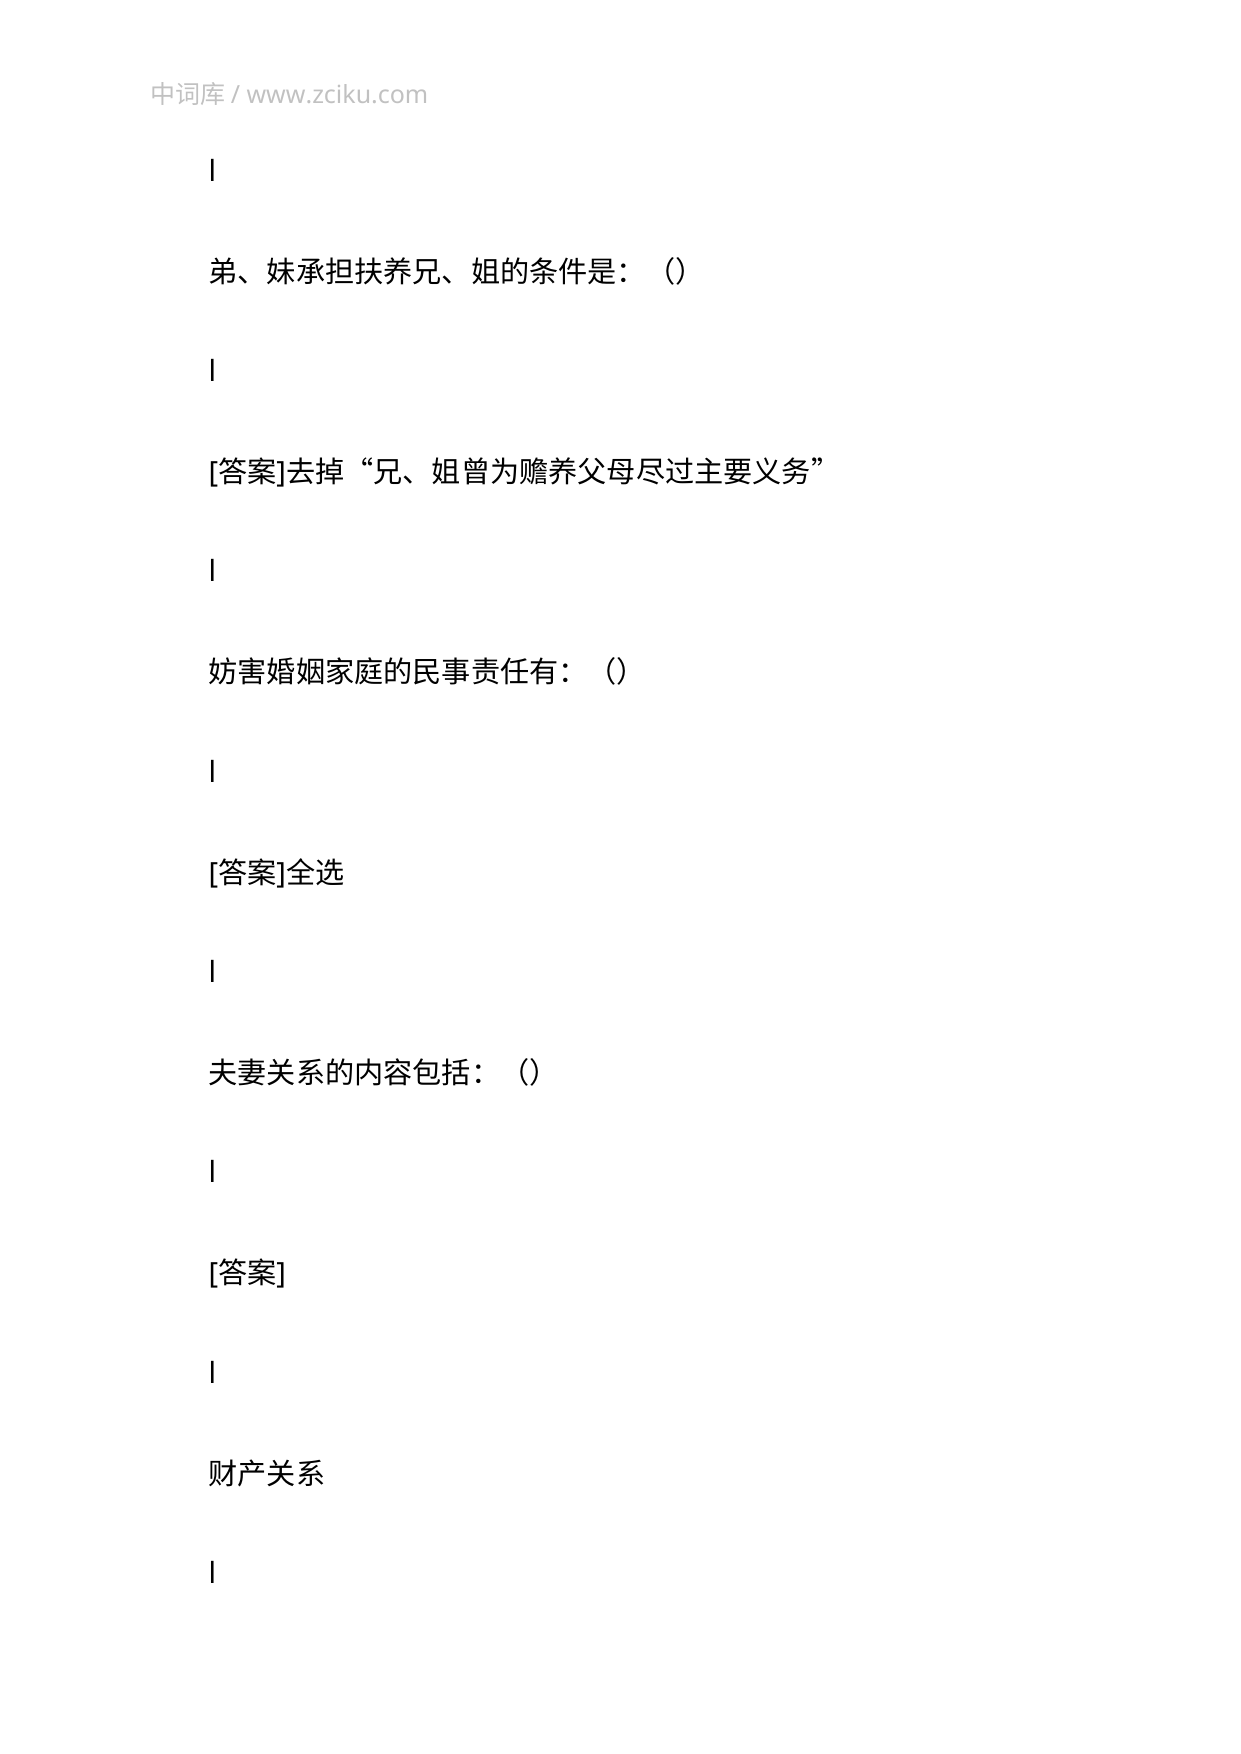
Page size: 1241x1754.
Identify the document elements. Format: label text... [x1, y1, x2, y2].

text l [150, 1552, 1090, 1592]
text 财产关系 [150, 1450, 1090, 1493]
text [答案] [150, 1250, 1090, 1292]
text l [150, 551, 1090, 590]
text l [150, 1352, 1090, 1392]
text 弟、妹承担扶养兄、姐的条件是：（） [150, 248, 1090, 291]
text [答案]全选 [150, 849, 1090, 892]
text l [150, 951, 1090, 991]
text l [150, 1151, 1090, 1191]
text l [150, 751, 1090, 791]
text l [150, 350, 1090, 390]
text [答案]去掉“兄、姐曾为赡养父母尽过主要义务” [150, 449, 1090, 491]
text 夫妻关系的内容包括：（） [150, 1050, 1090, 1092]
text 妨害婚姻家庭的民事责任有：（） [150, 649, 1090, 691]
text l [150, 150, 1090, 190]
